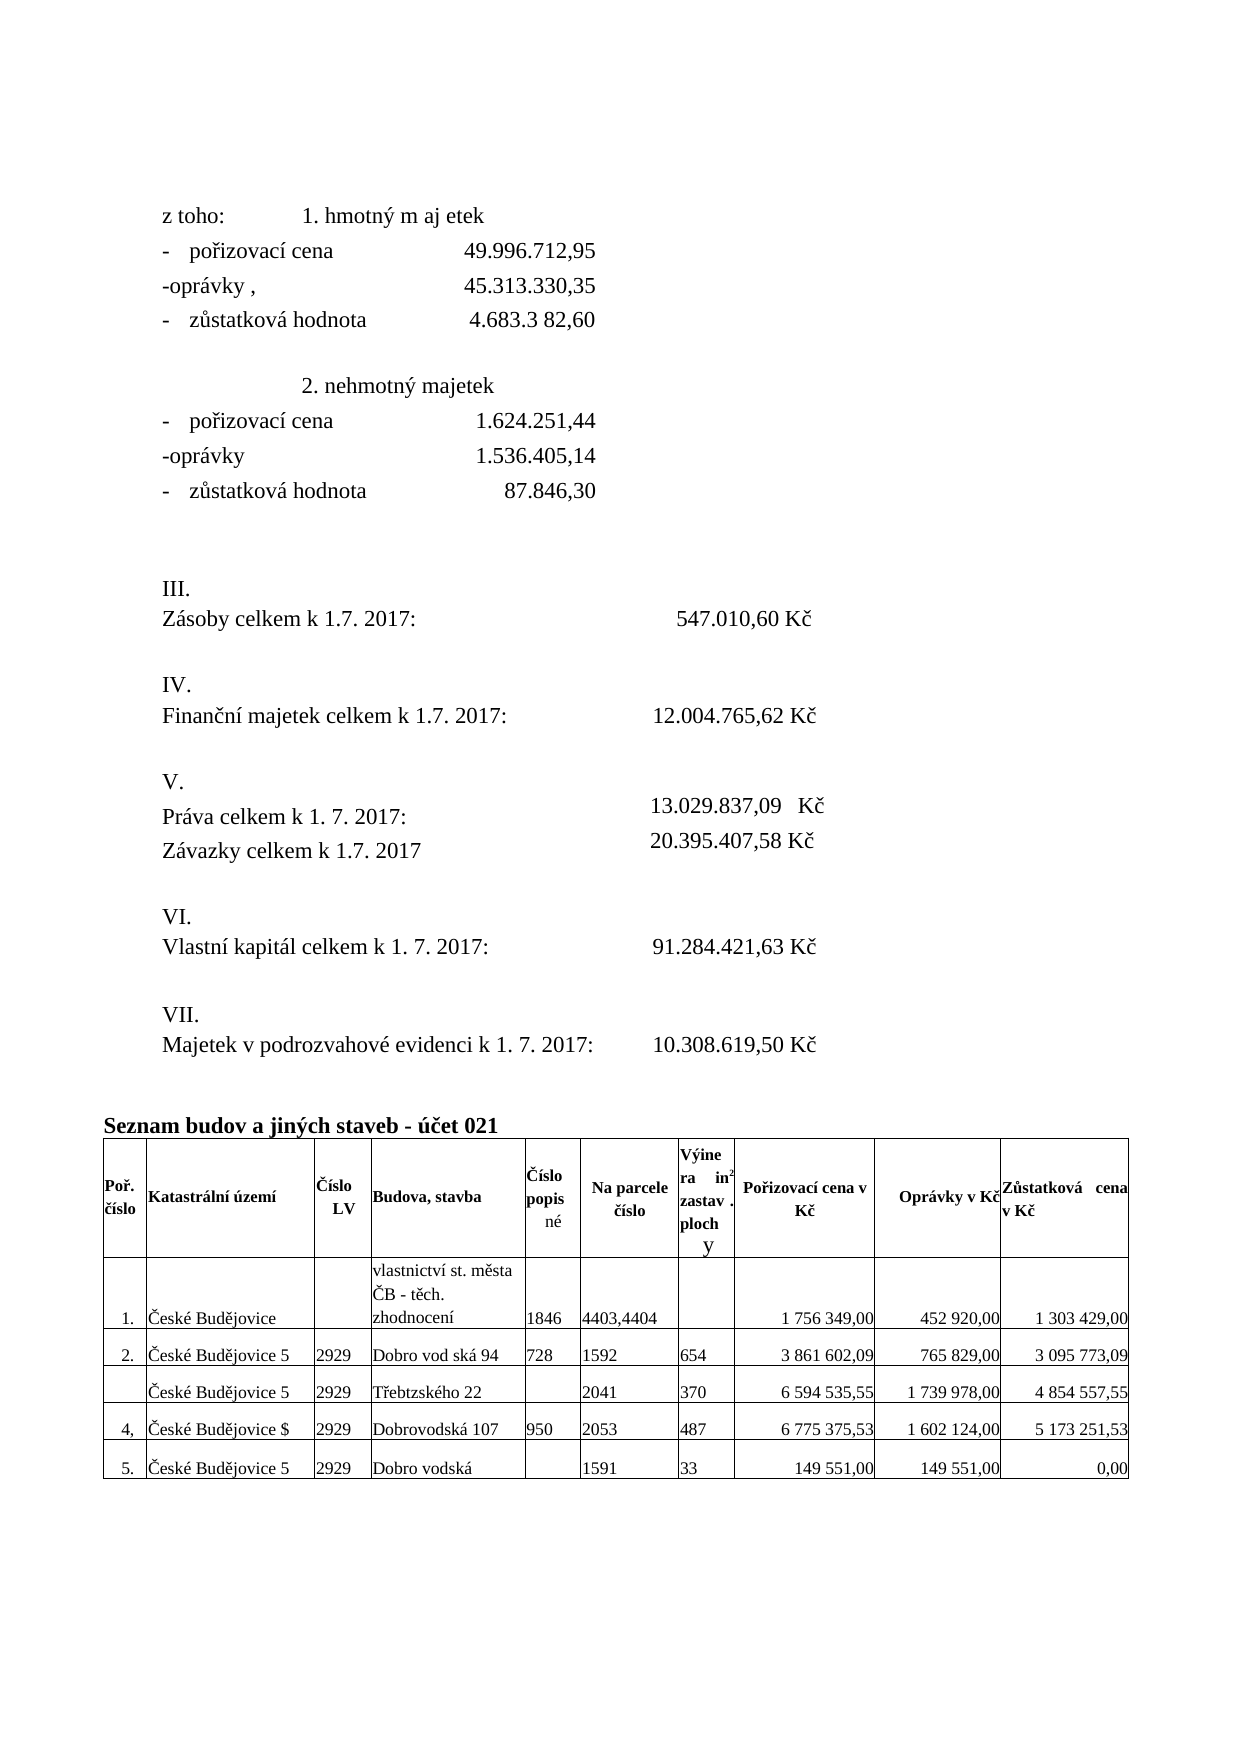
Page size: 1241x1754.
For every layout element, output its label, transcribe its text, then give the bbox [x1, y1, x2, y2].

table_cell [315, 1258, 371, 1328]
table_cell 3 861 602,09 [735, 1329, 874, 1364]
list pořizovací cena 49.996.712,95 [162, 230, 1133, 265]
table_cell České Budějovice $ [147, 1403, 314, 1439]
text Finanční majetek celkem k 1.7. 2017: 12.004.765,62 Kč [162, 705, 1133, 728]
table_cell 149 551,00 [875, 1440, 1000, 1478]
text IV. [162, 674, 1133, 697]
table_cell 487 [679, 1403, 734, 1439]
table_cell 1 303 429,00 [1001, 1258, 1128, 1328]
table_header Výine ra in2 zastav .ploch y [679, 1139, 734, 1257]
table_cell 3 095 773,09 [1001, 1329, 1128, 1364]
table_cell 765 829,00 [875, 1329, 1000, 1364]
table_header Číslo popis né [526, 1139, 580, 1257]
table_cell 6 594 535,55 [735, 1366, 874, 1402]
table_cell 2929 [315, 1440, 371, 1478]
table_cell 0,00 [1001, 1440, 1128, 1478]
text Majetek v podrozvahové evidenci k 1. 7. 2017: 10.308.619,50 Kč [162, 1034, 1133, 1057]
table_cell 2929 [315, 1403, 371, 1439]
table_cell 1591 [581, 1440, 678, 1478]
table_header Katastrální území [147, 1139, 314, 1257]
text 2. nehmotný majetek [301, 366, 1133, 401]
table_cell 1 739 978,00 [875, 1366, 1000, 1402]
table_cell 5 173 251,53 [1001, 1403, 1128, 1439]
table_header Číslo LV [315, 1139, 371, 1257]
table_cell 6 775 375,53 [735, 1403, 874, 1439]
table_cell 654 [679, 1329, 734, 1364]
text VII. [162, 1004, 1133, 1027]
table_cell 1592 [581, 1329, 678, 1364]
table_header Pořizovací cena v Kč [735, 1139, 874, 1257]
table_cell 2. [104, 1329, 146, 1364]
table_header Na parcele číslo [581, 1139, 678, 1257]
table_cell České Budějovice 5 [147, 1366, 314, 1402]
table_cell [104, 1366, 146, 1402]
table_cell Dobrovodská 107 [372, 1403, 525, 1439]
table_cell Dobro vod ská 94 [372, 1329, 525, 1364]
table_cell 1 756 349,00 [735, 1258, 874, 1328]
text -oprávky , 45.313.330,35 [162, 265, 1133, 300]
text V. [162, 762, 1133, 797]
list zůstatková hodnota 4.683.3 82,60 [162, 300, 1133, 335]
table_cell 2929 [315, 1366, 371, 1402]
table_cell Třebtzského 22 [372, 1366, 525, 1402]
table_cell České Budějovice [147, 1258, 314, 1328]
text Seznam budov a jiných staveb - účet 021 [103, 1115, 1129, 1138]
table_cell [679, 1258, 734, 1328]
table_cell 2053 [581, 1403, 678, 1439]
table_cell 149 551,00 [735, 1440, 874, 1478]
table_cell 4 854 557,55 [1001, 1366, 1128, 1402]
table_cell 950 [526, 1403, 580, 1439]
table_cell [526, 1440, 580, 1478]
table_header Poř. číslo [104, 1139, 146, 1257]
table_header Budova, stavba [372, 1139, 525, 1257]
table_cell Dobro vodská [372, 1440, 525, 1478]
table_cell [526, 1366, 580, 1402]
table_cell České Budějovice 5 [147, 1440, 314, 1478]
table_header Oprávky v Kč [875, 1139, 1000, 1257]
text -oprávky 1.536.405,14 [162, 436, 1133, 471]
table_cell 4, [104, 1403, 146, 1439]
table_cell 1 602 124,00 [875, 1403, 1000, 1439]
text Zásoby celkem k 1.7. 2017: 547.010,60 Kč [162, 608, 1133, 631]
table_cell České Budějovice 5 [147, 1329, 314, 1364]
table_cell 452 920,00 [875, 1258, 1000, 1328]
text Vlastní kapitál celkem k 1. 7. 2017: 91.284.421,63 Kč [162, 936, 1133, 959]
list zůstatková hodnota 87.846,30 [162, 471, 1133, 506]
text VI. [162, 906, 1133, 929]
text z toho: 1. hmotný m aj etek [162, 196, 1133, 230]
table_cell 5. [104, 1440, 146, 1478]
table_cell 4403,4404 [581, 1258, 678, 1328]
text III. [162, 578, 1133, 601]
text Závazky celkem k 1.7. 2017 [162, 831, 1133, 866]
text Práva celkem k 1. 7. 2017: [162, 797, 1133, 831]
list pořizovací cena 1.624.251,44 [162, 401, 1133, 436]
table_header Zůstatková cena v Kč [1001, 1139, 1128, 1257]
table_cell 2929 [315, 1329, 371, 1364]
table_cell 2041 [581, 1366, 678, 1402]
table_cell 1. [104, 1258, 146, 1328]
table_cell 728 [526, 1329, 580, 1364]
table_cell vlastnictví st. města ČB - těch. zhodnocení [372, 1258, 525, 1328]
table_cell 33 [679, 1440, 734, 1478]
table_cell 370 [679, 1366, 734, 1402]
table_cell 1846 [526, 1258, 580, 1328]
